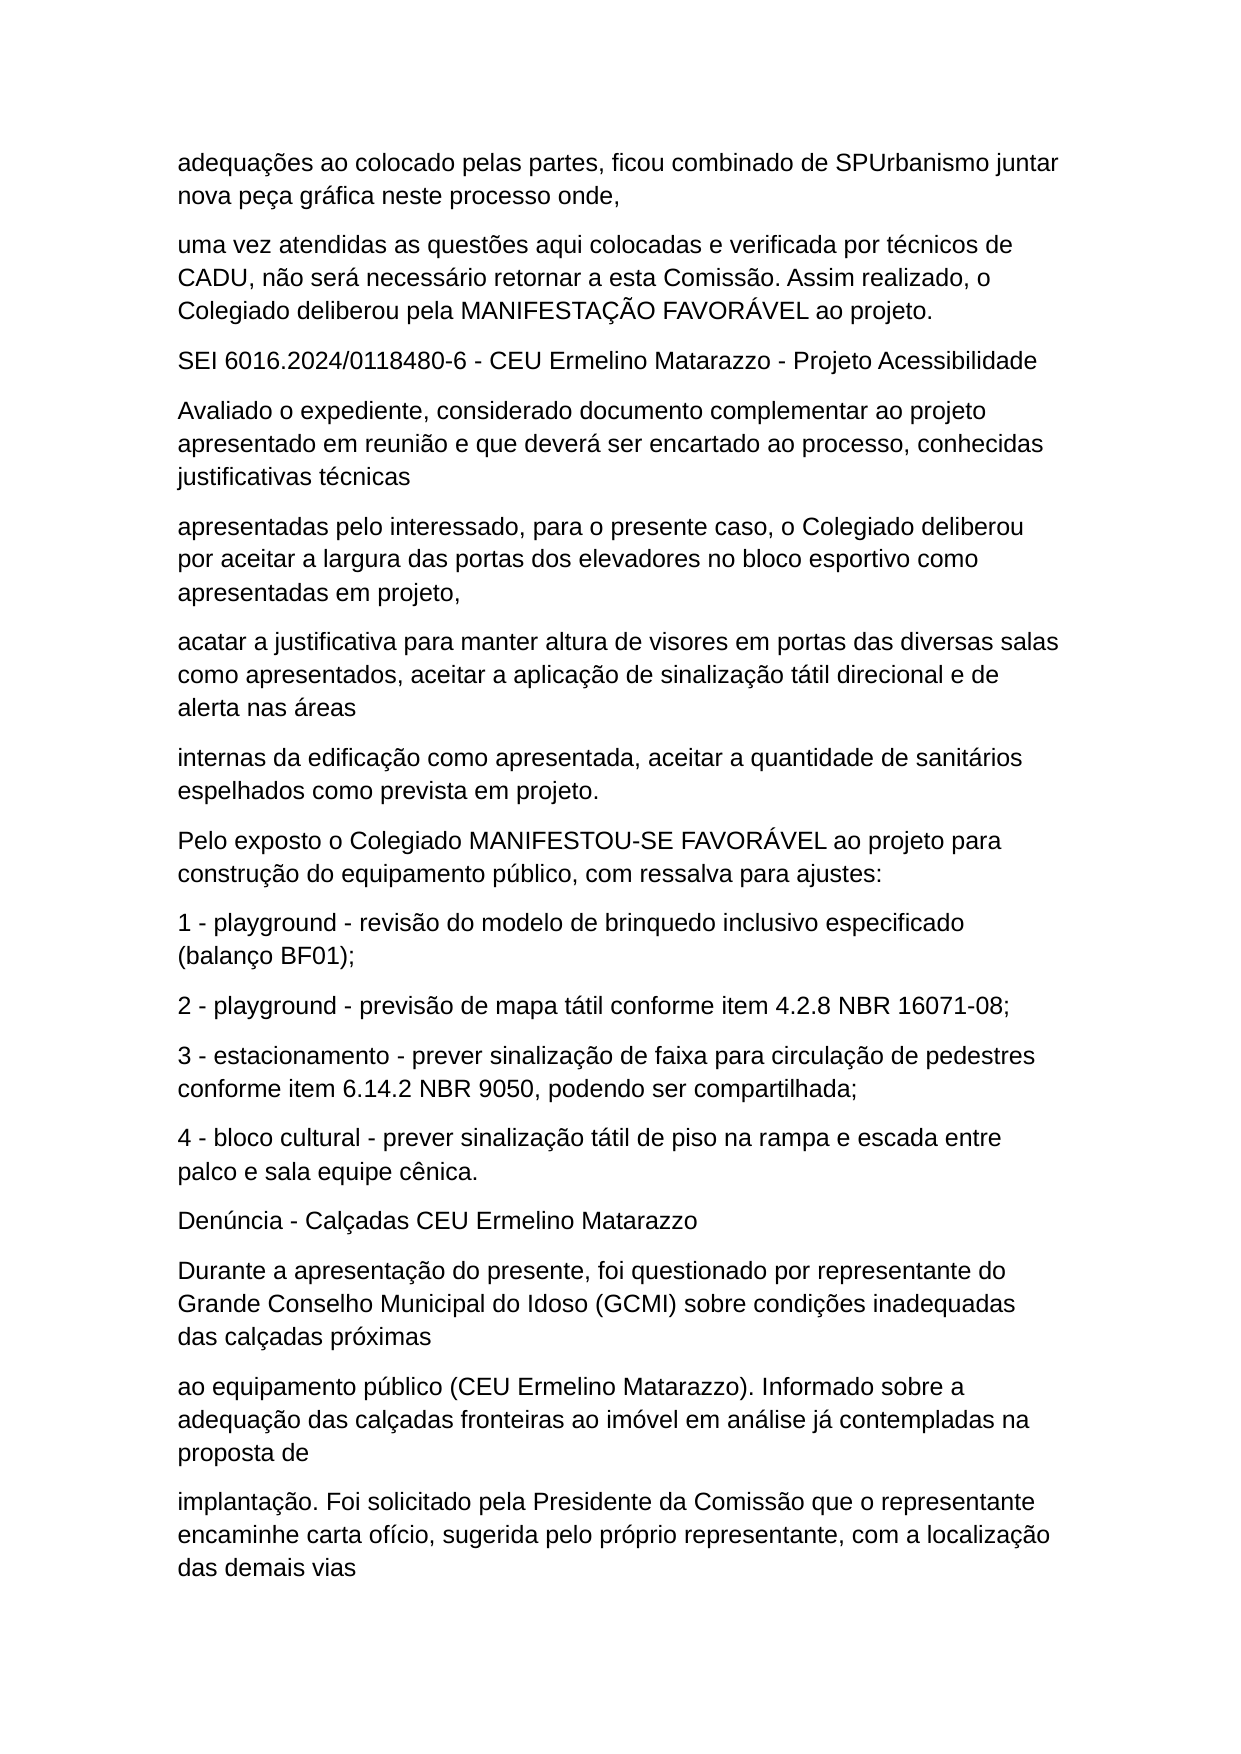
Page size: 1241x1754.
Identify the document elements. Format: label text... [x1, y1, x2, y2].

text Denúncia - Calçadas CEU Ermelino Matarazzo [177, 1206, 1063, 1235]
text internas da edificação como apresentada, aceitar a quantidade de sanitários espelhados como prevista em projeto. [177, 743, 1063, 805]
text Pelo exposto o Colegiado MANIFESTOU-SE FAVORÁVEL ao projeto para construção do equipamento público, com ressalva para ajustes: [177, 826, 1063, 887]
text SEI 6016.2024/0118480-6 - CEU Ermelino Matarazzo - Projeto Acessibilidade [177, 346, 1063, 375]
text acatar a justificativa para manter altura de visores em portas das diversas salas como apresentados, aceitar a aplicação de sinalização tátil direcional e de alerta nas áreas [177, 627, 1063, 722]
text 3 - estacionamento - prever sinalização de faixa para circulação de pedestres conforme item 6.14.2 NBR 9050, podendo ser compartilhada; [177, 1041, 1063, 1102]
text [177, 148, 1063, 209]
text uma vez atendidas as questões aqui colocadas e verificada por técnicos de CADU, não será necessário retornar a esta Comissão. Assim realizado, o Colegiado deliberou pela MANIFESTAÇÃO FAVORÁVEL ao projeto. [177, 230, 1063, 325]
text Avaliado o expediente, considerado documento complementar ao projeto apresentado em reunião e que deverá ser encartado ao processo, conhecidas justificativas técnicas [177, 396, 1063, 491]
text 2 - playground - previsão de mapa tátil conforme item 4.2.8 NBR 16071-08; [177, 991, 1063, 1020]
text ao equipamento público (CEU Ermelino Matarazzo). Informado sobre a adequação das calçadas fronteiras ao imóvel em análise já contempladas na proposta de [177, 1372, 1063, 1466]
text apresentadas pelo interessado, para o presente caso, o Colegiado deliberou por aceitar a largura das portas dos elevadores no bloco esportivo como apresentadas em projeto, [177, 511, 1063, 606]
text 1 - playground - revisão do modelo de brinquedo inclusivo especificado (balanço BF01); [177, 908, 1063, 970]
text Durante a apresentação do presente, foi questionado por representante do Grande Conselho Municipal do Idoso (GCMI) sobre condições inadequadas das calçadas próximas [177, 1256, 1063, 1351]
text 4 - bloco cultural - prever sinalização tátil de piso na rampa e escada entre palco e sala equipe cênica. [177, 1123, 1063, 1185]
text implantação. Foi solicitado pela Presidente da Comissão que o representante encaminhe carta ofício, sugerida pelo próprio representante, com a localização das demais vias [177, 1487, 1063, 1582]
